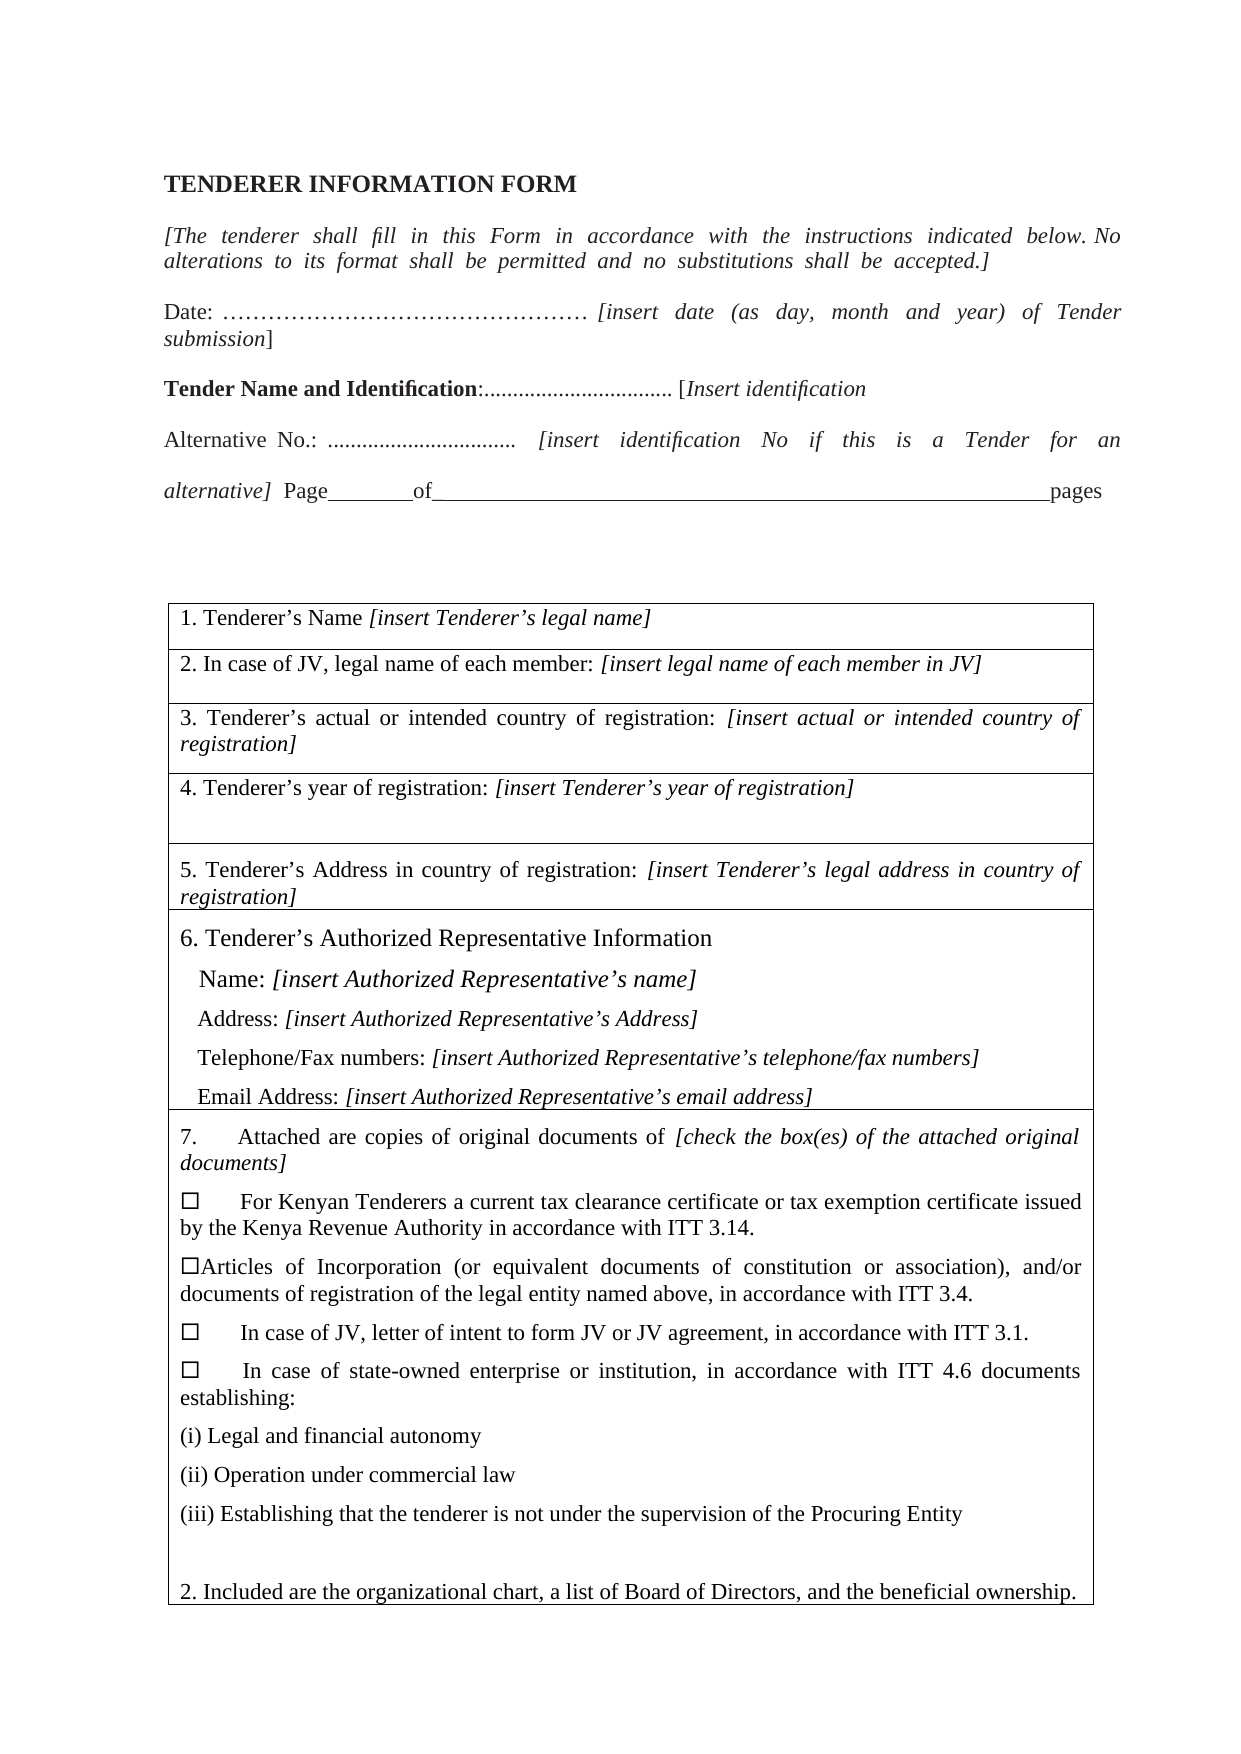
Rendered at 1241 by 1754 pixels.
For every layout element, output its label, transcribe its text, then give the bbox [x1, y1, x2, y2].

table_cell 4. Tenderer’s year of registration: [insert Tenderer’s year of registration] [169, 774, 1093, 843]
text Date: ………………………………………… [insert date (as day, month and year) of Tender submission] [163, 298, 1124, 351]
table_header 1. Tenderer’s Name [insert Tenderer’s legal name] [169, 604, 1093, 649]
text Alternative No.: ................................. [insert identiﬁcation No if this is a Tender for an alternative] Page of_ pages [163, 426, 1124, 503]
table_cell 5. Tenderer’s Address in country of registration: [insert Tenderer’s legal address in country of registration] [169, 844, 1093, 909]
table_cell 6. Tenderer’s Authorized Representative Information Name: [insert Authorized Representative’s name] Address: [insert Authorized Representative’s Address] Telephone/Fax numbers: [insert Authorized Representative’s telephone/fax numbers] Email Address: [insert Authorized Representative’s email address] [169, 910, 1093, 1109]
text Tender Name and Identiﬁcation:................................. [Insert identiﬁcation [163, 375, 1124, 402]
table_cell 7. Attached are copies of original documents of [check the box(es) of the attached original documents] For Kenyan Tenderers a current tax clearance certificate or tax exemption certificate issued by the Kenya Revenue Authority in accordance with ITT 3.14. Articles of Incorporation (or equivalent documents of constitution or association), and/or documents of registration of the legal entity named above, in accordance with ITT 3.4. In case of JV, letter of intent to form JV or JV agreement, in accordance with ITT 3.1. In case of state-owned enterprise or institution, in accordance with ITT 4.6 documents establishing: (i) Legal and financial autonomy (ii) Operation under commercial law (iii) Establishing that the tenderer is not under the supervision of the Procuring Entity 2. Included are the organizational chart, a list of Board of Directors, and the beneficial ownership. [169, 1110, 1093, 1604]
table_cell 3. Tenderer’s actual or intended country of registration: [insert actual or intended country of registration] [169, 704, 1093, 773]
table_cell 2. In case of JV, legal name of each member: [insert legal name of each member in JV] [169, 650, 1093, 703]
subtitle TENDERER INFORMATION FORM [163, 169, 1134, 198]
text [The tenderer shall ﬁll in this Form in accordance with the instructions indicated below. No alterations to its format shall be permitted and no substitutions shall be accepted.] [163, 223, 1124, 273]
